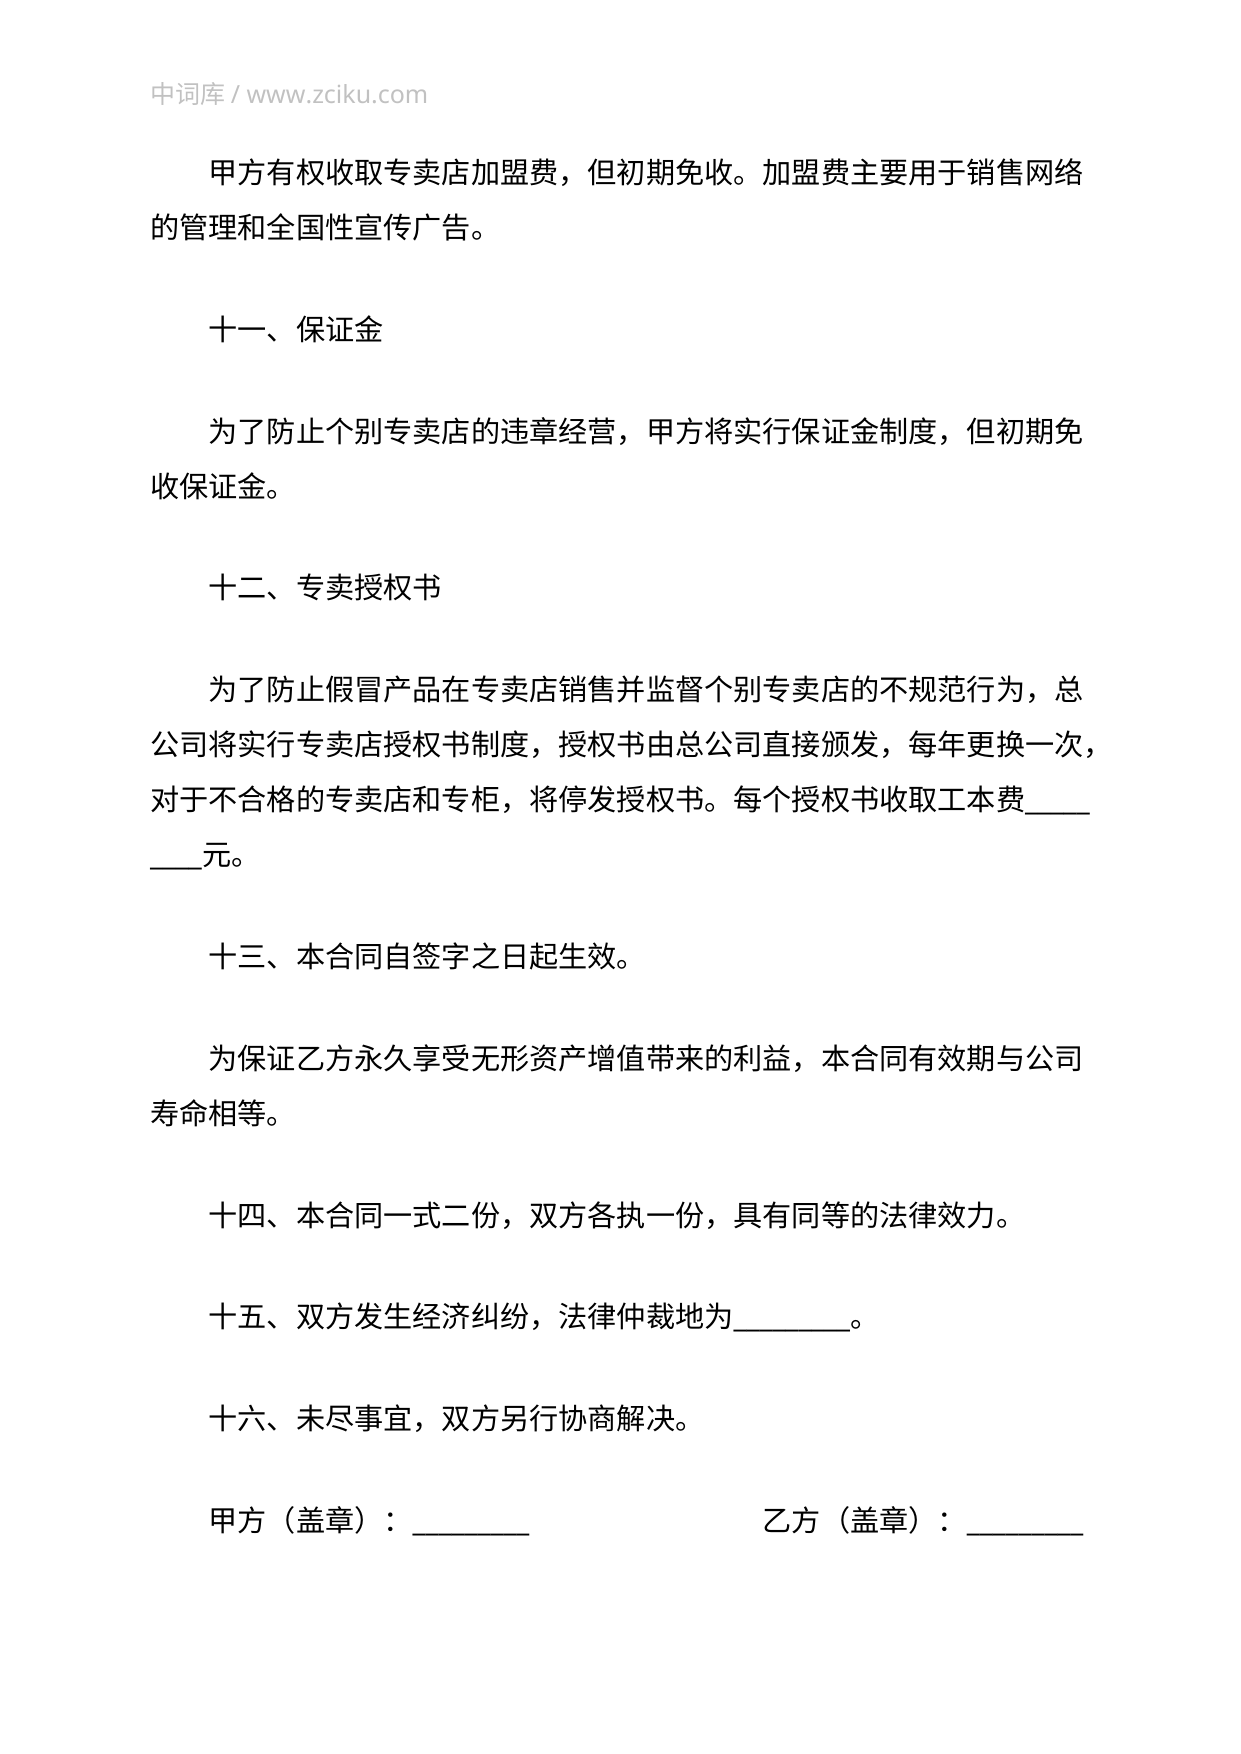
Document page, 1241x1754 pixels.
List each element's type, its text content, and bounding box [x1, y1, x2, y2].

text 十二、专卖授权书 [150, 565, 1090, 607]
text 十六、未尽事宜，双方另行协商解决。 [150, 1396, 1090, 1438]
text 十四、本合同一式二份，双方各执一份，具有同等的法律效力。 [150, 1192, 1090, 1234]
text 十三、本合同自签字之日起生效。 [150, 934, 1090, 976]
text 为了防止个别专卖店的违章经营，甲方将实行保证金制度，但初期免收保证金。 [150, 408, 1090, 506]
text 十五、双方发生经济纠纷，法律仲裁地为_________。 [150, 1294, 1090, 1336]
text 甲方（盖章）：_________ 乙方（盖章）：_________ [150, 1498, 1090, 1540]
text 十一、保证金 [150, 307, 1090, 349]
text 为保证乙方永久享受无形资产增值带来的利益，本合同有效期与公司寿命相等。 [150, 1035, 1090, 1133]
text 甲方有权收取专卖店加盟费，但初期免收。加盟费主要用于销售网络的管理和全国性宣传广告。 [150, 150, 1090, 247]
text 为了防止假冒产品在专卖店销售并监督个别专卖店的不规范行为，总公司将实行专卖店授权书制度，授权书由总公司直接颁发，每年更换一次，对于不合格的专卖店和专柜，将停发授权书。每个授权书收取工本费_________元。 [150, 667, 1090, 874]
